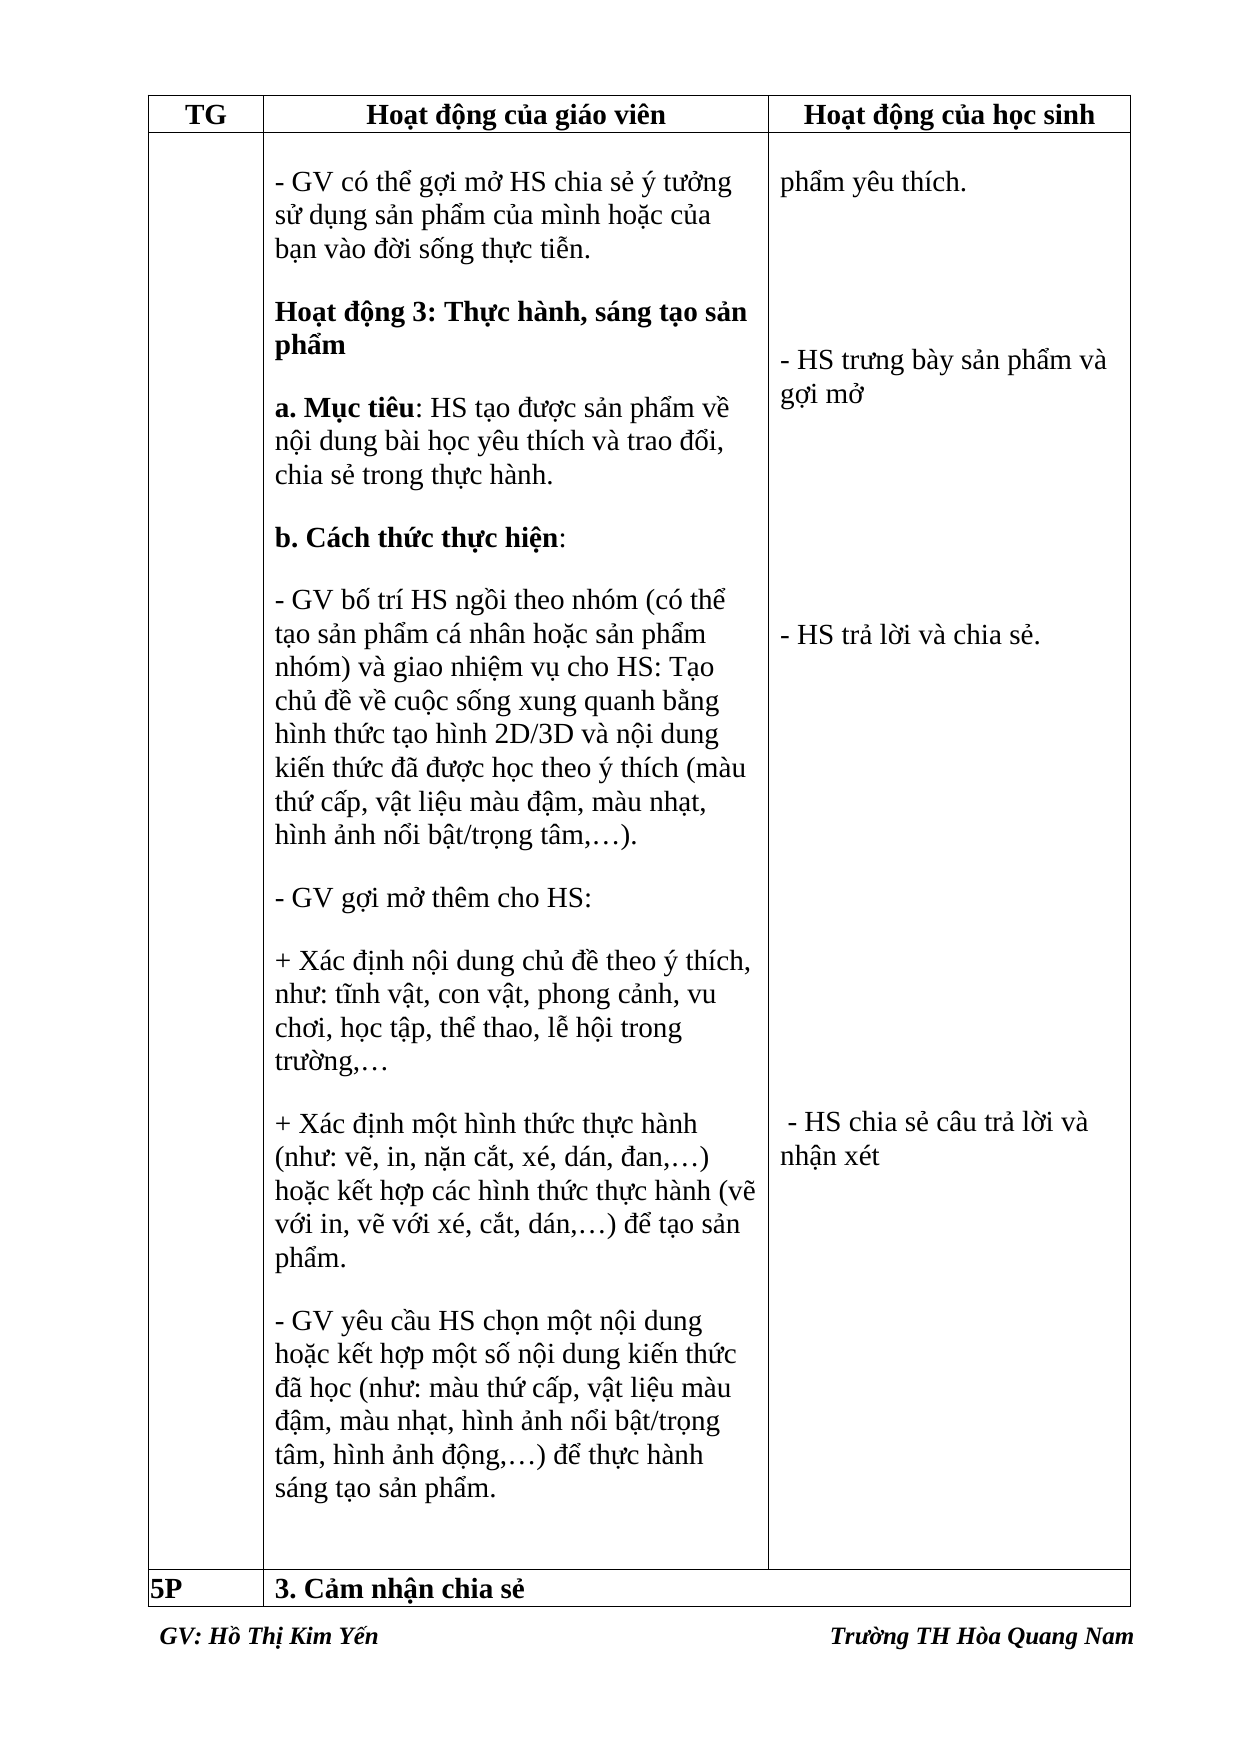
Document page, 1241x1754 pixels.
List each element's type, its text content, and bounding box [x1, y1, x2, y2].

table_header Hoạt động của giáo viên [264, 96, 768, 132]
table_header Hoạt động của học sinh [769, 96, 1130, 132]
table_cell 3. Cảm nhận chia sẻ [264, 1570, 1130, 1606]
table_header TG [149, 96, 263, 132]
table_cell 5P [149, 1570, 263, 1606]
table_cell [264, 133, 768, 1568]
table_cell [769, 133, 1130, 1568]
table_cell [149, 133, 263, 1568]
